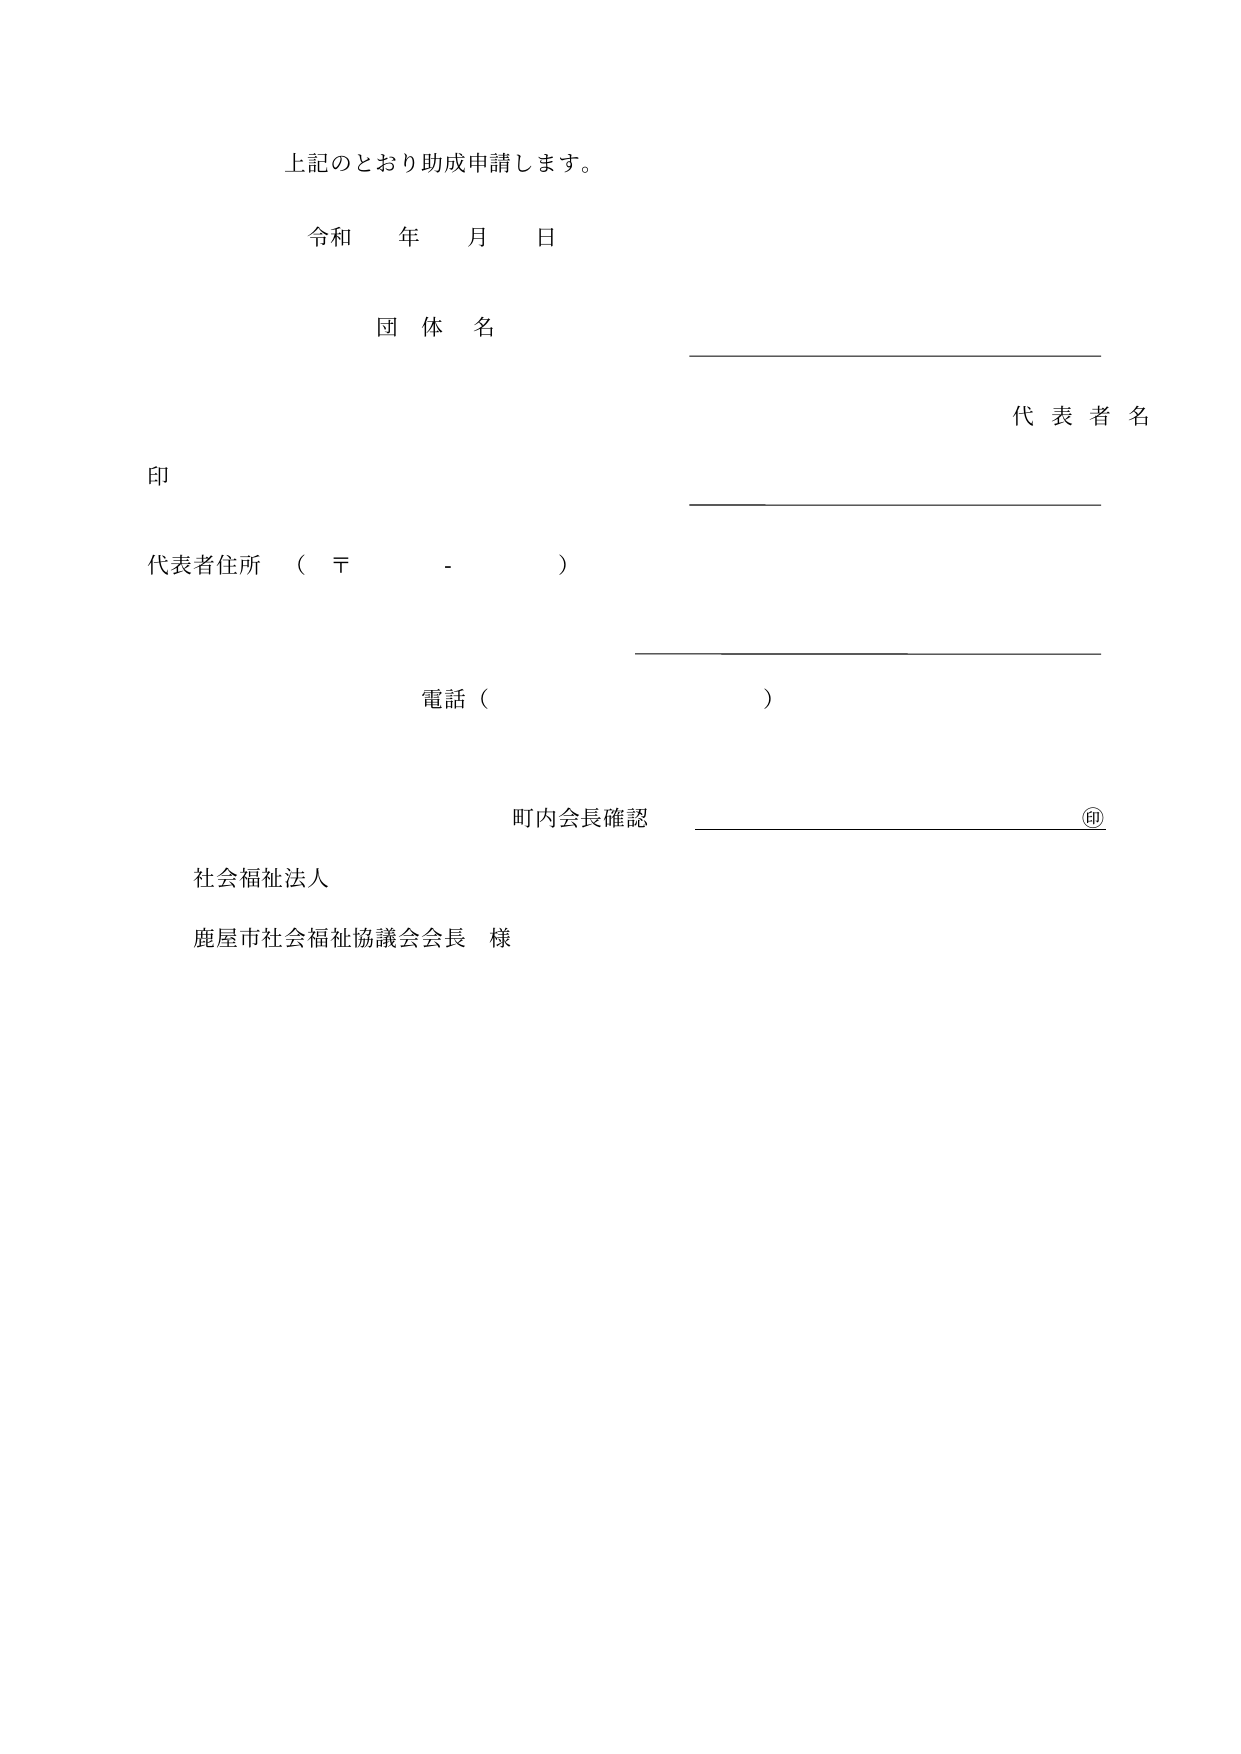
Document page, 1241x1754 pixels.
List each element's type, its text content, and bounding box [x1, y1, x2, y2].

text 社会福祉法人 [148, 847, 1151, 907]
text 鹿屋市社会福祉協議会会長 様 [148, 907, 1151, 966]
text 電話（ ） [148, 668, 1151, 728]
text 令和 年 月 日 [148, 207, 1151, 266]
text 代表者名 印 [148, 385, 1151, 504]
text 上記のとおり助成申請します。 [148, 132, 1151, 192]
text 代表者住所 （ 〒 - ） [148, 504, 1151, 594]
text 団体名 [148, 296, 1151, 356]
text 町内会長確認 ㊞ [148, 787, 1151, 847]
